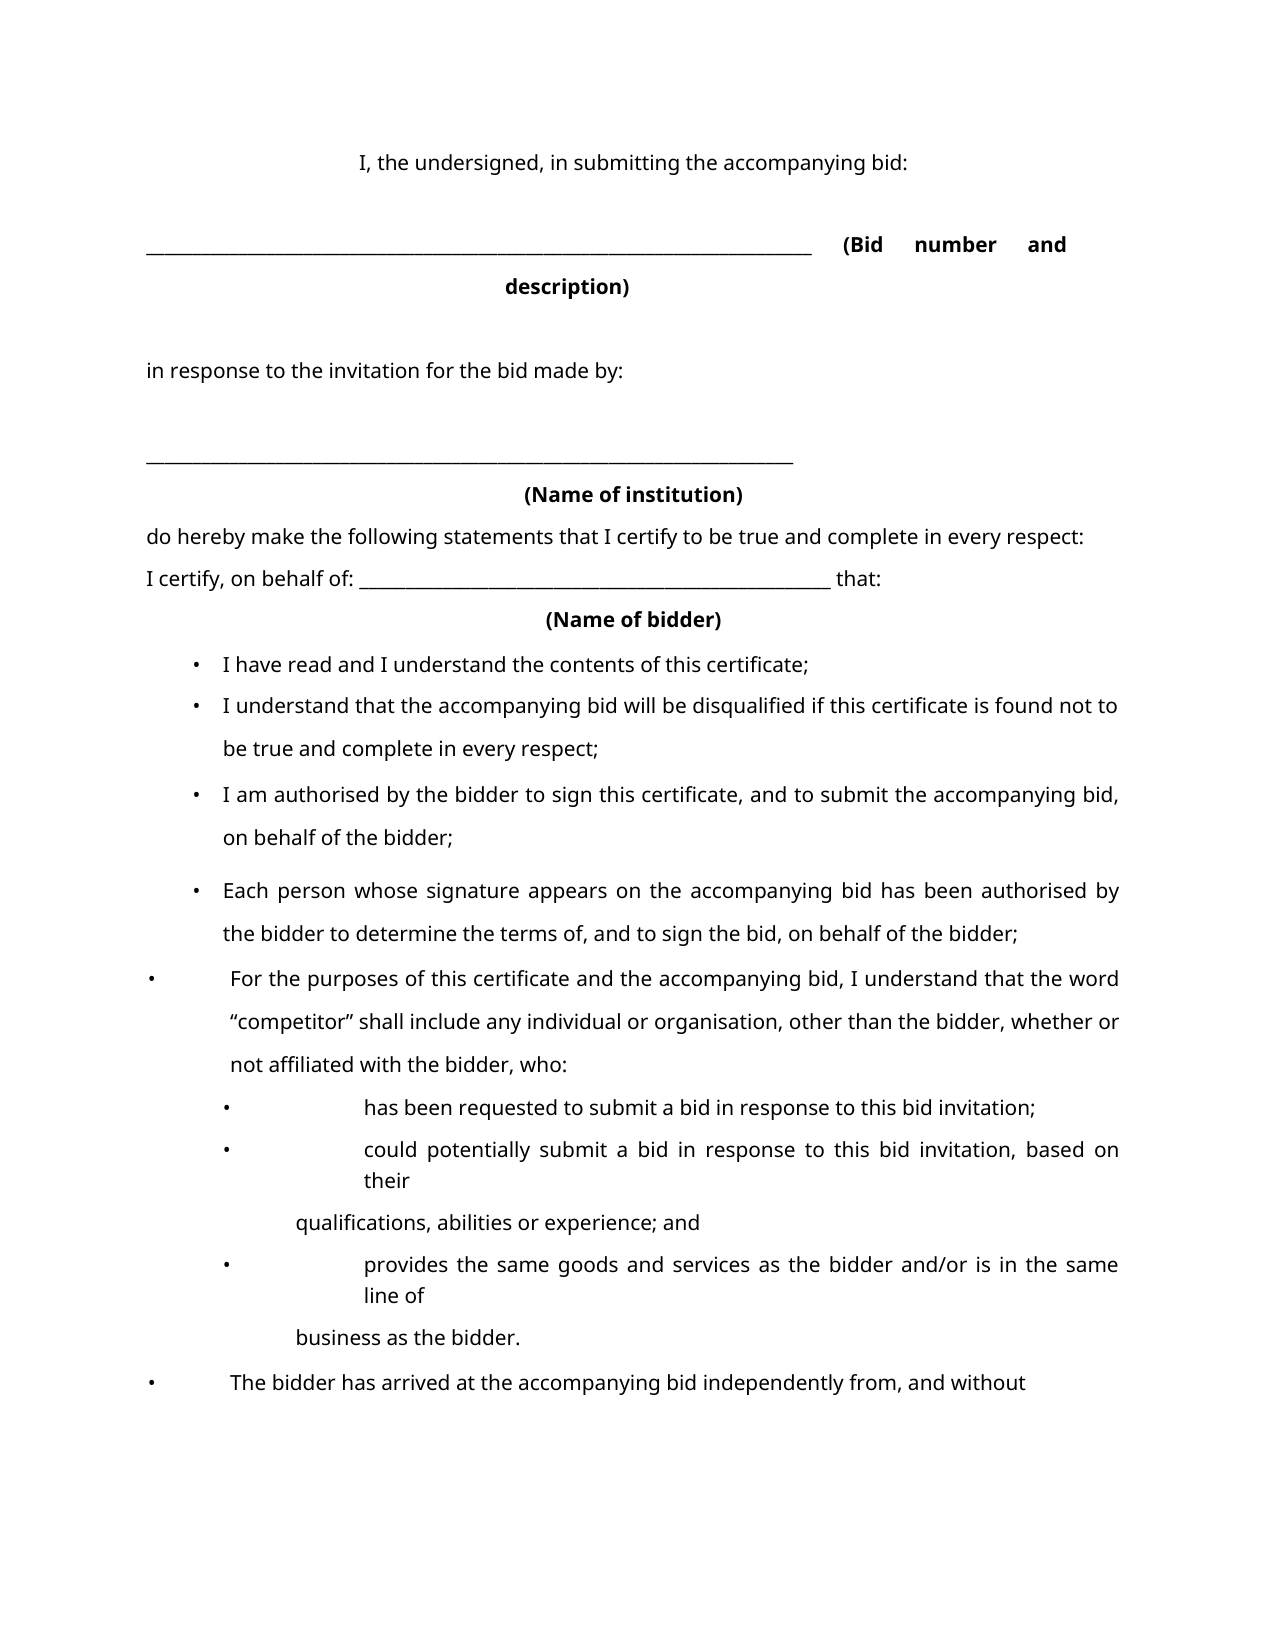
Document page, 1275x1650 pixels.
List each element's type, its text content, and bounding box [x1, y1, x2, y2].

list could potentially submit a bid in response to this bid invitation, based on their [223, 1135, 1120, 1195]
list I am authorised by the bidder to sign this certificate, and to submit the accompanying bid, on behalf of the bidder; [192, 780, 1120, 851]
text qualifications, abilities or experience; and [295, 1208, 1120, 1237]
text (Name of institution) [176, 481, 1091, 509]
list For the purposes of this certificate and the accompanying bid, I understand that the word “competitor” shall include any individual or organisation, other than the bidder, whether or not affiliated with the bidder, who: [148, 964, 1120, 1078]
list provides the same goods and services as the bidder and/or is in the same line of [223, 1250, 1120, 1310]
text ________________________________________________________________________ (Bid number and description) [146, 230, 1067, 301]
text I, the undersigned, in submitting the accompanying bid: [148, 148, 1119, 176]
text business as the bidder. [295, 1323, 1120, 1352]
text ______________________________________________________________________ [146, 439, 1120, 467]
list I have read and I understand the contents of this certificate; [192, 650, 1120, 678]
text (Name of bidder) [176, 606, 1091, 634]
text do hereby make the following statements that I certify to be true and complete in every respect: [146, 522, 1120, 550]
list Each person whose signature appears on the accompanying bid has been authorised by the bidder to determine the terms of, and to sign the bid, on behalf of the bidder; [192, 876, 1120, 947]
list The bidder has arrived at the accompanying bid independently from, and without [148, 1368, 1120, 1396]
list has been requested to submit a bid in response to this bid invitation; [223, 1093, 1120, 1122]
text in response to the invitation for the bid made by: [146, 356, 1120, 384]
list I understand that the accompanying bid will be disqualified if this certificate is found not to be true and complete in every respect; [192, 692, 1120, 763]
text I certify, on behalf of: ___________________________________________________ that: [146, 564, 1120, 592]
